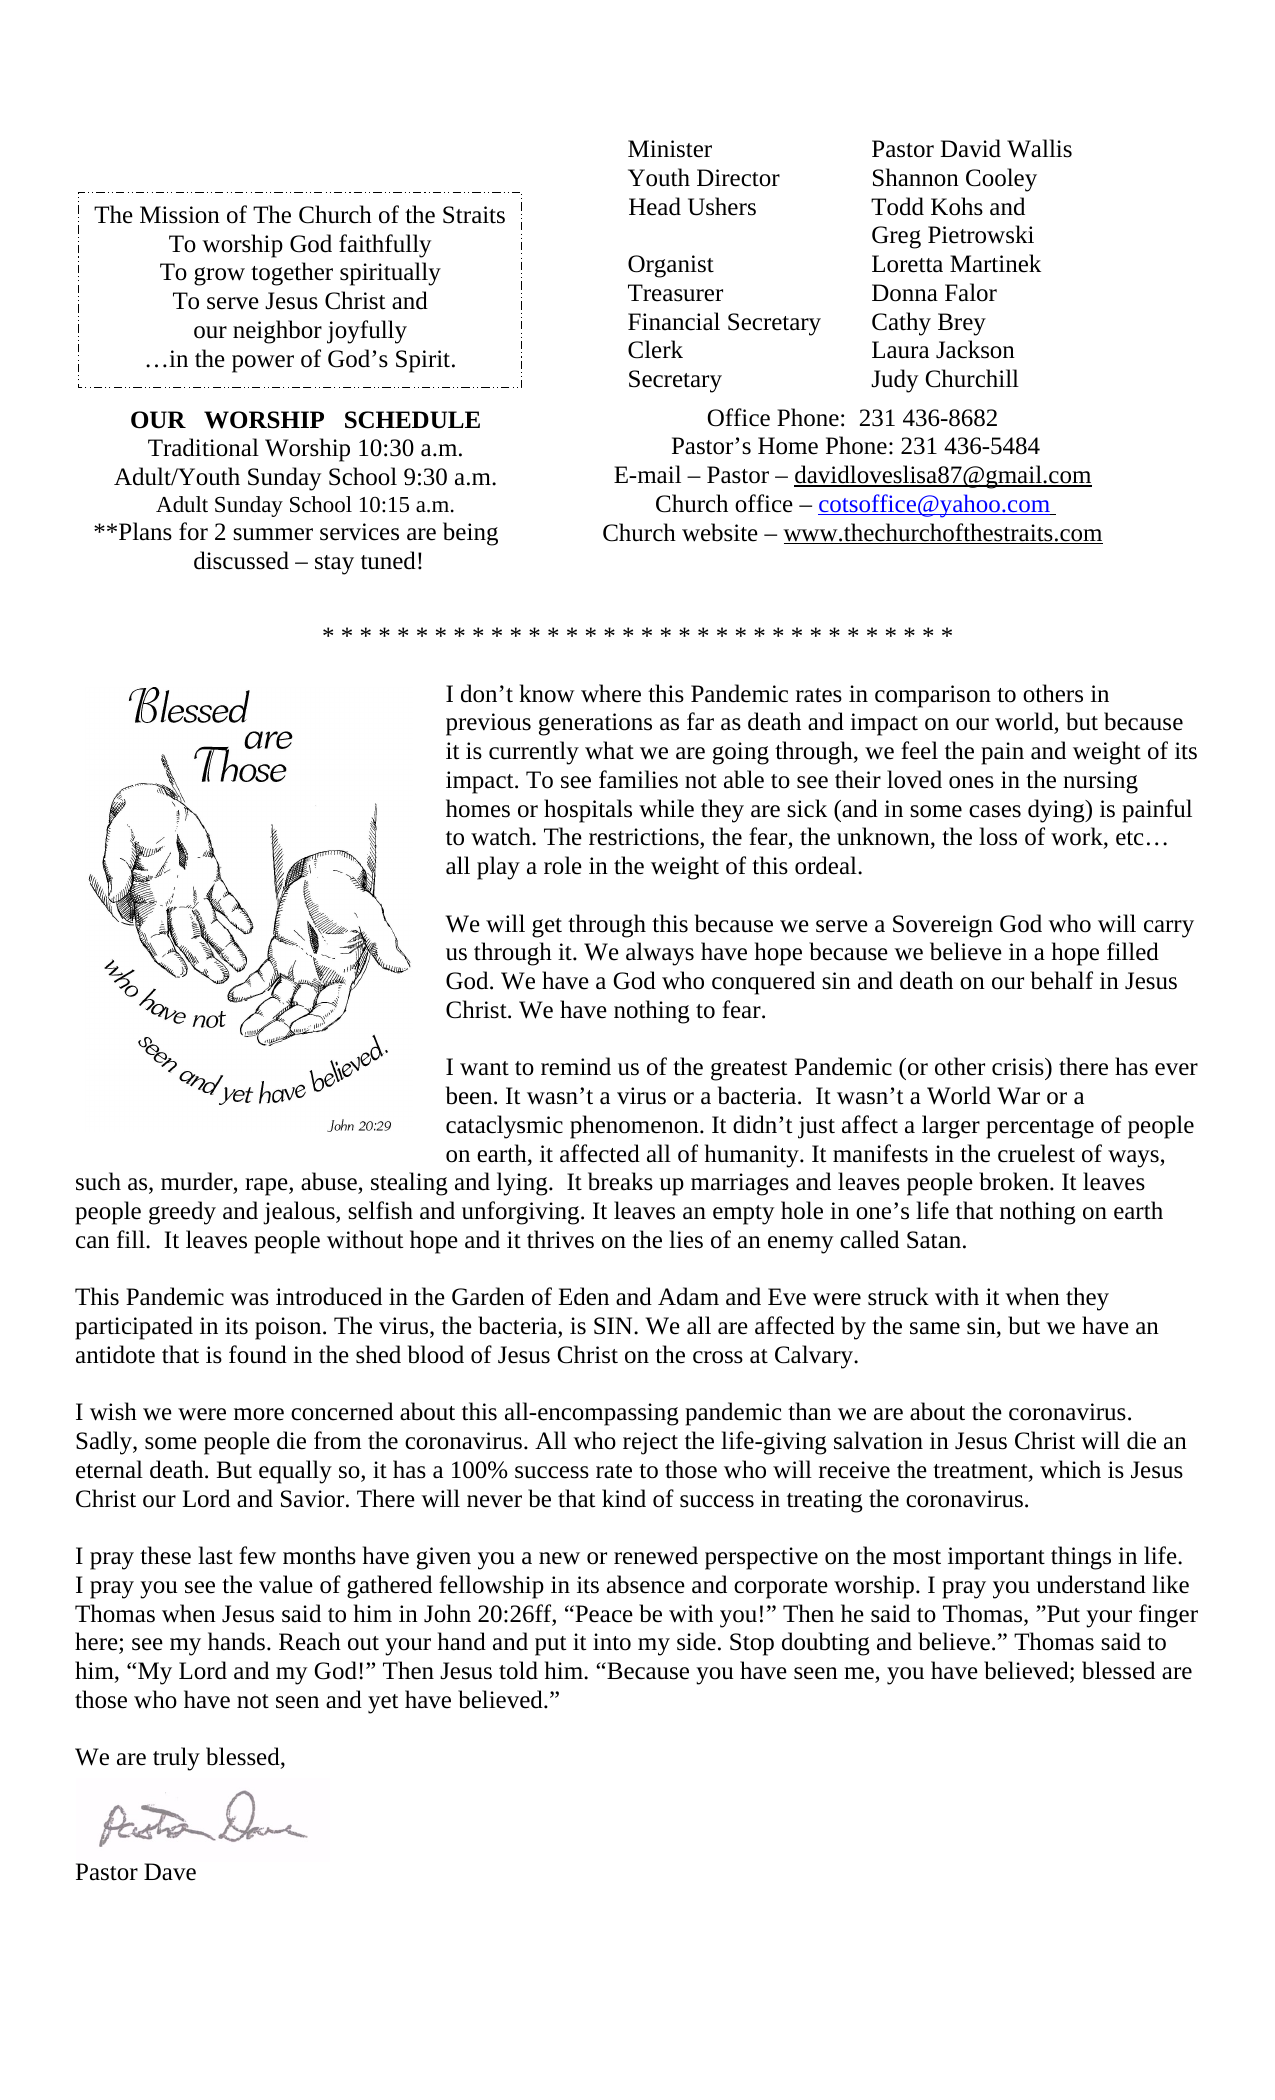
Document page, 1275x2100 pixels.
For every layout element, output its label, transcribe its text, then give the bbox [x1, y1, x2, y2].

text Pastor Dave [75, 1829, 1200, 1886]
text I want to remind us of the greatest Pandemic (or other crisis) there has ever been. It wasn’t a virus or a bacteria. It wasn’t a World War or a cataclysmic phenomenon. It didn’t just affect a larger percentage of people on earth, it affected all of humanity. It manifests in the cruelest of ways, such as, murder, rape, abuse, stealing and lying. It breaks up marriages and leaves people broken. It leaves people greedy and jealous, selfish and unforgiving. It leaves an empty hole in one’s life that nothing on earth can fill. It leaves people without hope and it thrives on the lies of an enemy called Satan. [75, 1052, 1200, 1254]
picture [76, 1778, 331, 1862]
text * * * * * * * * * * * * * * * * * * * * * * * * * * * * * * * * * * [75, 621, 1200, 650]
text I don’t know where this Pandemic rates in comparison to others in previous generations as far as death and impact on our world, but because it is currently what we are going through, we feel the pain and weight of its impact. To see families not able to see their loved ones in the nursing homes or hospitals while they are sick (and in some cases dying) is painful to watch. The restrictions, the fear, the unknown, the loss of work, etc… all play a role in the weight of this ordeal. [429, 679, 1200, 880]
text I pray these last few months have given you a new or renewed perspective on the most important things in life. I pray you see the value of gathered fellowship in its absence and corporate worship. I pray you understand like Thomas when Jesus said to him in John 20:26ff, “Peace be with you!” Then he said to Thomas, ”Put your finger here; see my hands. Reach out your hand and put it into my side. Stop doubting and believe.” Thomas said to him, “My Lord and my God!” Then Jesus told him. “Because you have seen me, you have believed; blessed are those who have not seen and yet have believed.” [75, 1541, 1200, 1714]
text I wish we were more concerned about this all-encompassing pandemic than we are about the coronavirus. Sadly, some people die from the coronavirus. All who reject the life-giving salvation in Jesus Christ will die an eternal death. But equally so, it has a 100% success rate to those who will receive the treatment, which is Jesus Christ our Lord and Savior. There will never be that kind of success in treating the coronavirus. [75, 1397, 1200, 1512]
text We are truly blessed, [75, 1742, 1200, 1771]
text This Pandemic was introduced in the Garden of Eden and Adam and Eve were struck with it when they participated in its poison. The virus, the bacteria, is SIN. We all are affected by the same sin, but we have an antidote that is found in the shed blood of Jesus Christ on the cross at Calvary. [75, 1282, 1200, 1369]
picture [85, 687, 413, 1132]
text We will get through this because we serve a Sovereign God who will carry us through it. We always have hope because we believe in a hope filled God. We have a God who conquered sin and death on our behalf in Jesus Christ. We have nothing to fear. [429, 909, 1200, 1024]
